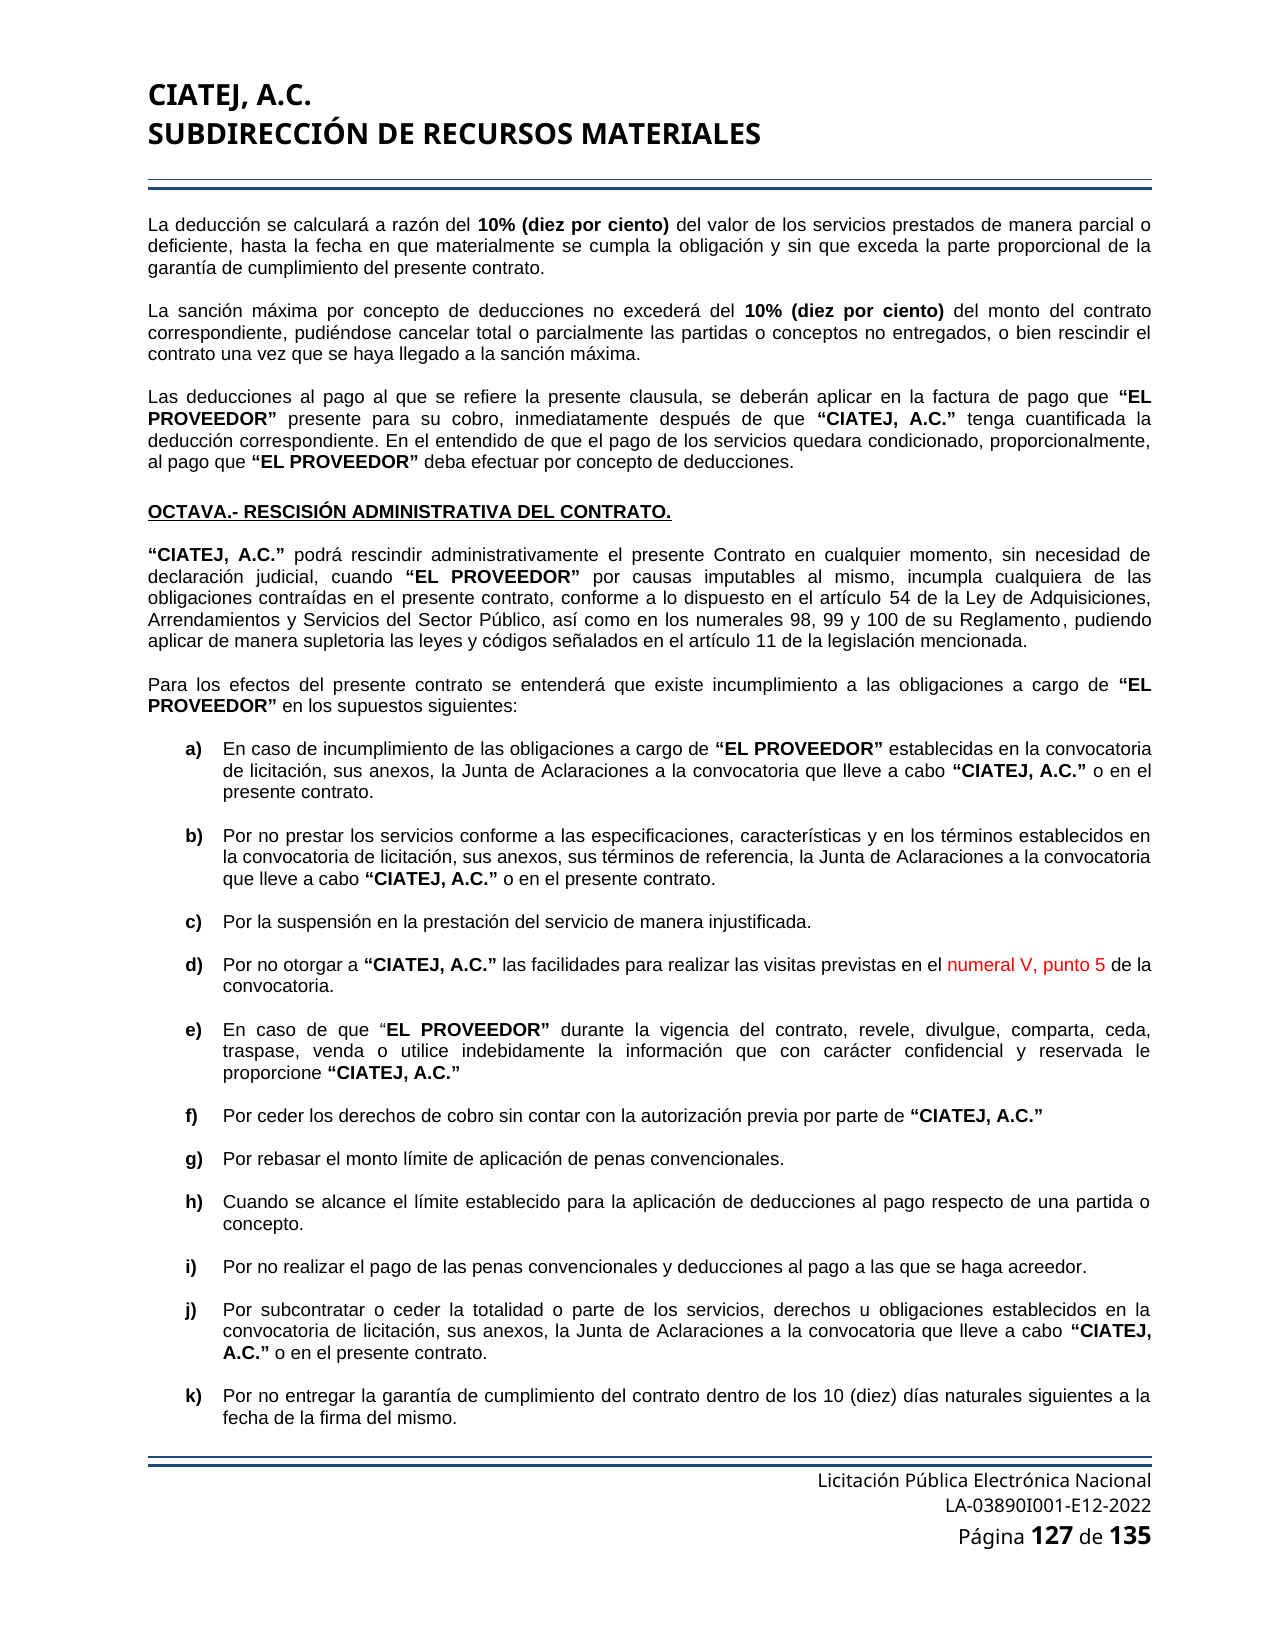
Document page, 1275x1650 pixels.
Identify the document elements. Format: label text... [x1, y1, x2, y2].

text La deducción se calculará a razón del 10% (diez por ciento) del valor de los servicios prestados de manera parcial o deficiente, hasta la fecha en que materialmente se cumpla la obligación y sin que exceda la parte proporcional de la garantía de cumplimiento del presente contrato. [148, 214, 1152, 278]
list En caso de incumplimiento de las obligaciones a cargo de “EL PROVEEDOR” establecidas en la convocatoria de licitación, sus anexos, la Junta de Aclaraciones a la convocatoria que lleve a cabo “CIATEJ, A.C.” o en el presente contrato. [185, 738, 1152, 803]
list En caso de que “EL PROVEEDOR” durante la vigencia del contrato, revele, divulgue, comparta, ceda, traspase, venda o utilice indebidamente la información que con carácter confidencial y reservada le proporcione “CIATEJ, A.C.” [185, 1018, 1152, 1083]
list Por subcontratar o ceder la totalidad o parte de los servicios, derechos u obligaciones establecidos en la convocatoria de licitación, sus anexos, la Junta de Aclaraciones a la convocatoria que lleve a cabo “CIATEJ, A.C.” o en el presente contrato. [185, 1299, 1152, 1363]
text La sanción máxima por concepto de deducciones no excederá del 10% (diez por ciento) del monto del contrato correspondiente, pudiéndose cancelar total o parcialmente las partidas o conceptos no entregados, o bien rescindir el contrato una vez que se haya llegado a la sanción máxima. [148, 300, 1152, 365]
list Por no entregar la garantía de cumplimiento del contrato dentro de los 10 (diez) días naturales siguientes a la fecha de la firma del mismo. [185, 1385, 1152, 1428]
text Para los efectos del presente contrato se entenderá que existe incumplimiento a las obligaciones a cargo de “EL PROVEEDOR” en los supuestos siguientes: [148, 673, 1152, 717]
list Por rebasar el monto límite de aplicación de penas convencionales. [185, 1148, 1152, 1169]
list Por no realizar el pago de las penas convencionales y deducciones al pago a las que se haga acreedor. [185, 1256, 1152, 1277]
text OCTAVA.- RESCISIÓN ADMINISTRATIVA DEL CONTRATO. [148, 497, 1152, 522]
list Por no otorgar a “CIATEJ, A.C.” las facilidades para realizar las visitas previstas en el numeral V, punto 5 de la convocatoria. [185, 954, 1152, 997]
list Por la suspensión en la prestación del servicio de manera injustificada. [185, 911, 1152, 932]
text Las deducciones al pago al que se refiere la presente clausula, se deberán aplicar en la factura de pago que “EL PROVEEDOR” presente para su cobro, inmediatamente después de que “CIATEJ, A.C.” tenga cuantificada la deducción correspondiente. En el entendido de que el pago de los servicios quedara condicionado, proporcionalmente, al pago que “EL PROVEEDOR” deba efectuar por concepto de deducciones. [148, 386, 1152, 472]
text “CIATEJ, A.C.” podrá rescindir administrativamente el presente Contrato en cualquier momento, sin necesidad de declaración judicial, cuando “EL PROVEEDOR” por causas imputables al mismo, incumpla cualquiera de las obligaciones contraídas en el presente contrato, conforme a lo dispuesto en el artículo 54 de la Ley de Adquisiciones, Arrendamientos y Servicios del Sector Público, así como en los numerales 98, 99 y 100 de su Reglamento, pudiendo aplicar de manera supletoria las leyes y códigos señalados en el artículo 11 de la legislación mencionada. [148, 544, 1152, 652]
list Cuando se alcance el límite establecido para la aplicación de deducciones al pago respecto de una partida o concepto. [185, 1191, 1152, 1234]
list Por no prestar los servicios conforme a las especificaciones, características y en los términos establecidos en la convocatoria de licitación, sus anexos, sus términos de referencia, la Junta de Aclaraciones a la convocatoria que lleve a cabo “CIATEJ, A.C.” o en el presente contrato. [185, 824, 1152, 889]
list Por ceder los derechos de cobro sin contar con la autorización previa por parte de “CIATEJ, A.C.” [185, 1105, 1152, 1126]
